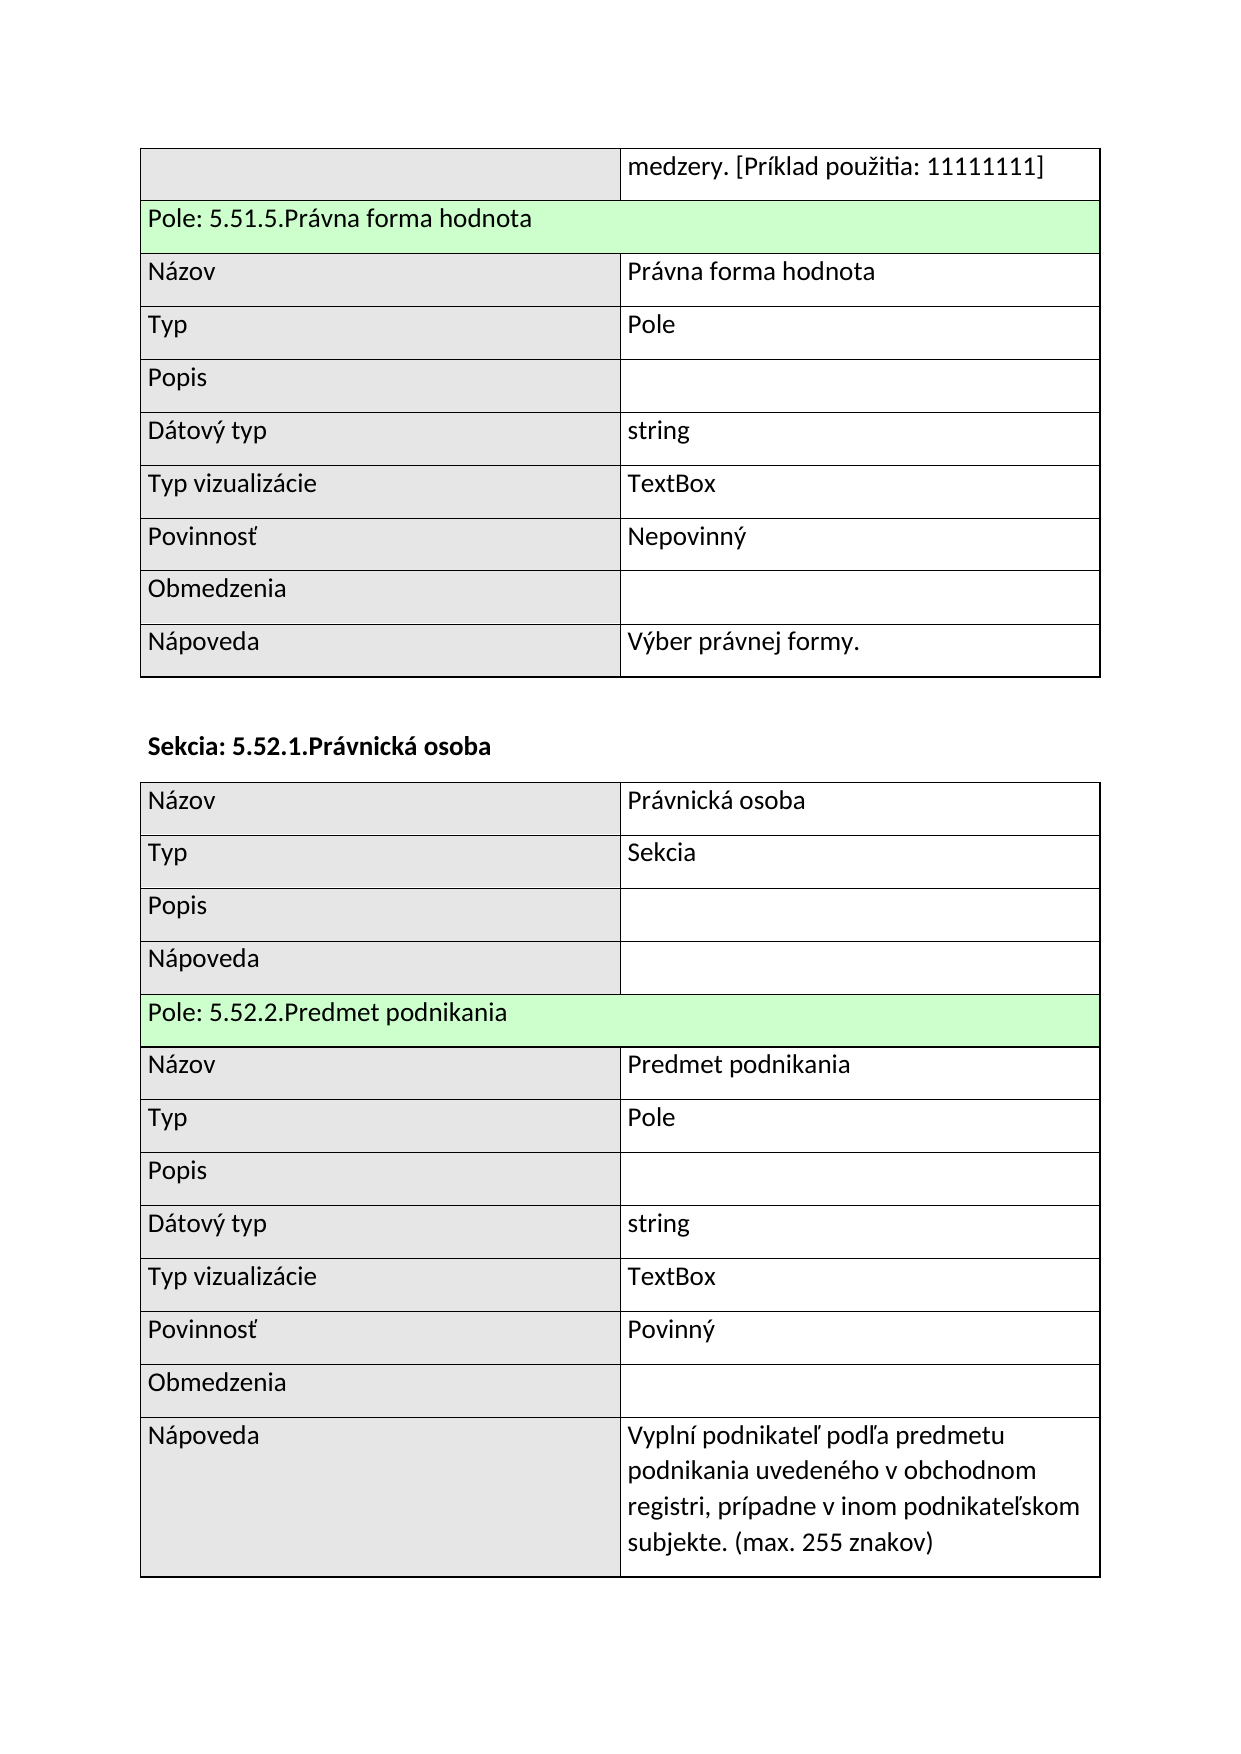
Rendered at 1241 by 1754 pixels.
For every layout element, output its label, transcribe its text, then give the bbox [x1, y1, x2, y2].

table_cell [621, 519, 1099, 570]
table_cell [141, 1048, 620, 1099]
table_cell Pole [621, 307, 1099, 359]
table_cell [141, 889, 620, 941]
table_cell Typ vizualizácie [141, 466, 620, 518]
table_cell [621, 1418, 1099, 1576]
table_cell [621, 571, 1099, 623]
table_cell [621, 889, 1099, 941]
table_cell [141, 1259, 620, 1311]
table_cell TextBox [621, 466, 1099, 518]
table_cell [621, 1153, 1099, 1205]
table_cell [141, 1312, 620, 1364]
table_cell string [621, 413, 1099, 465]
table_cell Názov [141, 254, 620, 306]
table_cell Povinnosť [141, 519, 620, 570]
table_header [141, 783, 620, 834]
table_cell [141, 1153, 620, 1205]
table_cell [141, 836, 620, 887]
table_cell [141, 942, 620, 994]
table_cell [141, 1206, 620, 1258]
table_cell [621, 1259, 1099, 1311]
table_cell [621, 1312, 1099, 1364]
table_cell Dátový typ [141, 413, 620, 465]
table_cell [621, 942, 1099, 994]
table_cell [621, 149, 1099, 200]
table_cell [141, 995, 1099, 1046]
table_cell Typ [141, 307, 620, 359]
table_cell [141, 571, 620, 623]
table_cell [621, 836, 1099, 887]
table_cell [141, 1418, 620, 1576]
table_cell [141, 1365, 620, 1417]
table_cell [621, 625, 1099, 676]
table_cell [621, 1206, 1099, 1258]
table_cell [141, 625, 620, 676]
table_cell Pole: 5.51.5.Právna forma hodnota [141, 201, 1099, 253]
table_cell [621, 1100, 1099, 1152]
text Sekcia: 5.52.1.Právnická osoba [148, 729, 1093, 762]
table_cell [621, 360, 1099, 412]
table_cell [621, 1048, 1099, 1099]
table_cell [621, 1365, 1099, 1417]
table_cell Popis [141, 360, 620, 412]
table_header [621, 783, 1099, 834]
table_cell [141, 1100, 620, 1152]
table_cell Nápoveda [141, 149, 620, 200]
table_cell Právna forma hodnota [621, 254, 1099, 306]
